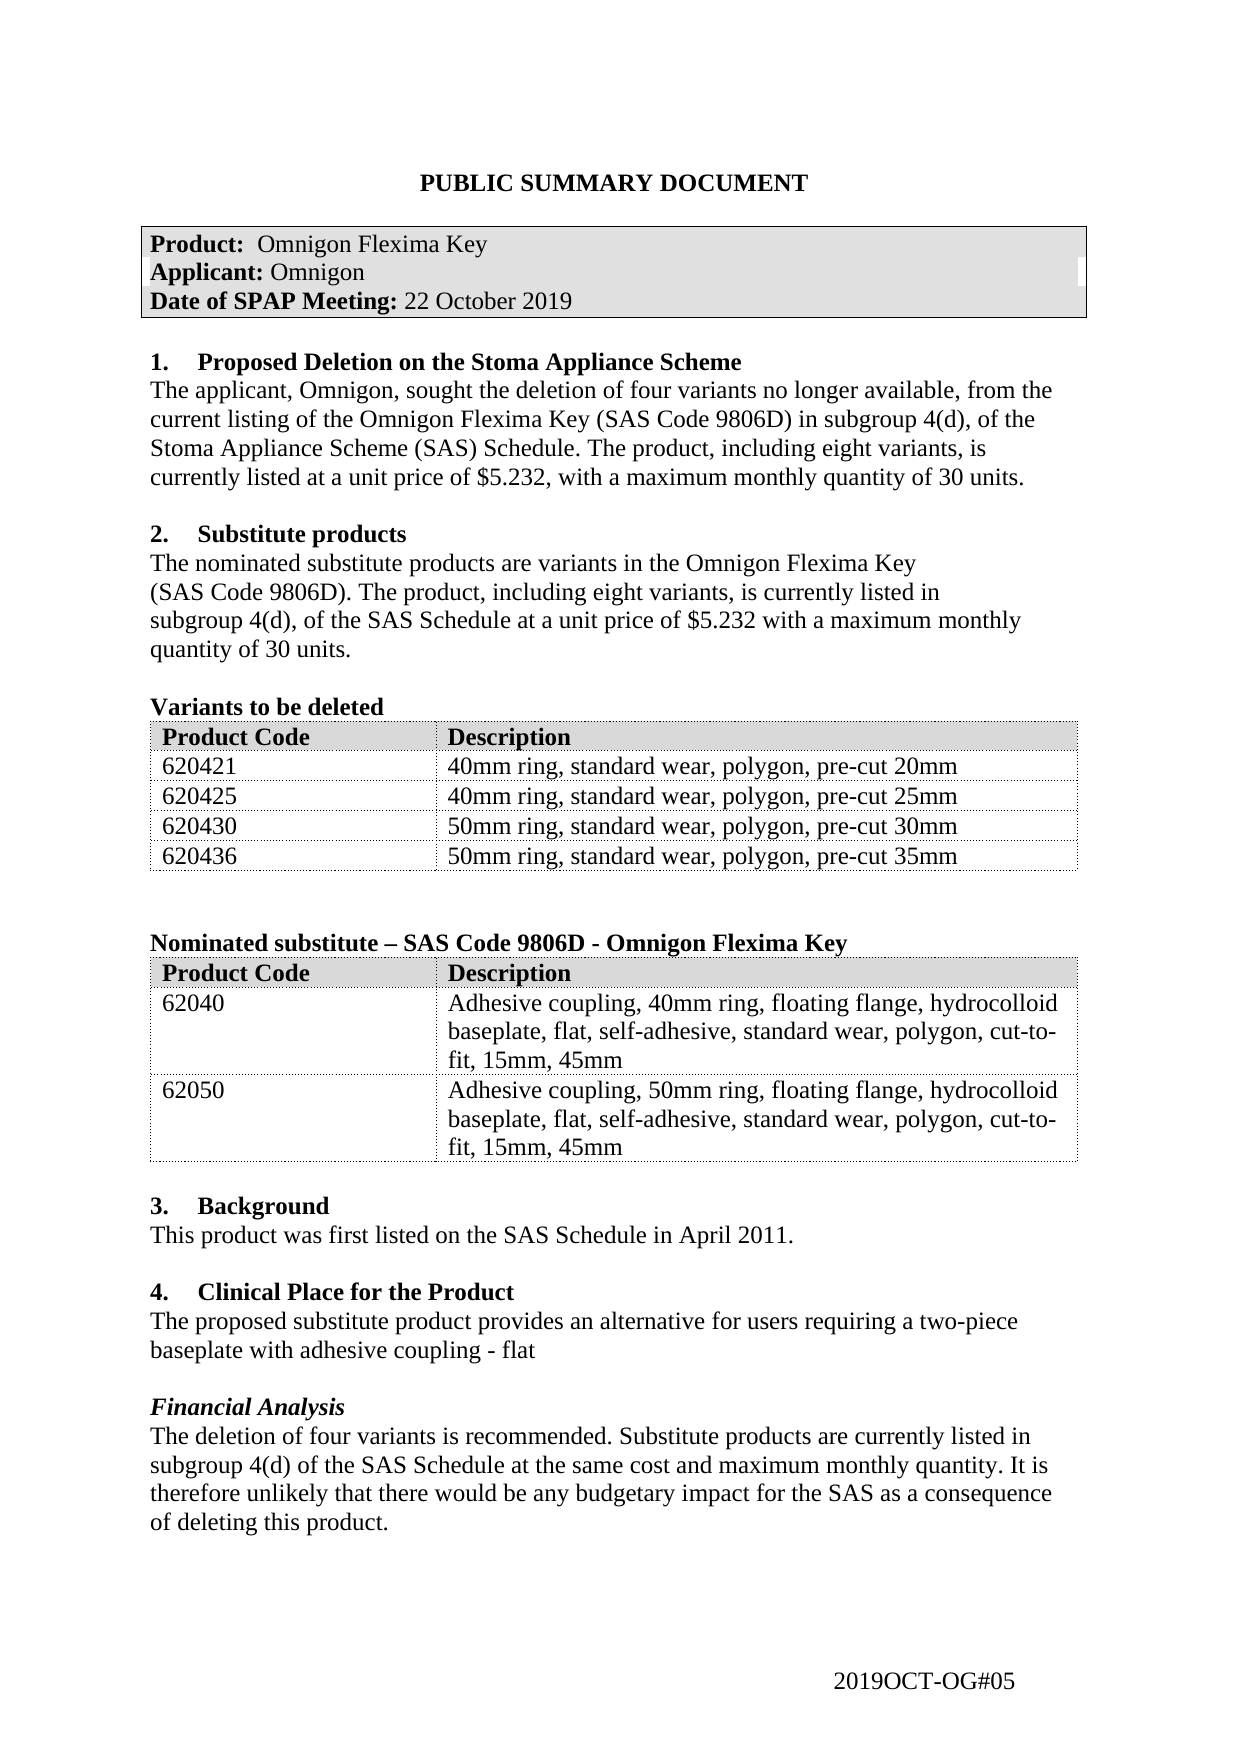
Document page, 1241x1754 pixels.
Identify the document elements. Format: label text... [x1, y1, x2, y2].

subtitle PUBLIC SUMMARY DOCUMENT [150, 168, 1078, 197]
text The proposed substitute product provides an alternative for users requiring a two-piece baseplate with adhesive coupling - flat [150, 1306, 1078, 1363]
text Product: Omnigon Flexima Key [142, 227, 1086, 257]
table_cell 620436 [151, 840, 436, 869]
table_cell 50mm ring, standard wear, polygon, pre-cut 35mm [436, 840, 1077, 869]
table_cell Adhesive coupling, 50mm ring, floating flange, hydrocolloid baseplate, flat, self-adhesive, standard wear, polygon, cut-to-fit, 15mm, 45mm [436, 1074, 1077, 1161]
subtitle Clinical Place for the Product [150, 1277, 1078, 1306]
subtitle Substitute products [150, 519, 1078, 548]
text Variants to be deleted [150, 692, 1078, 721]
text Nominated substitute – SAS Code 9806D - Omnigon Flexima Key [150, 899, 1078, 957]
text Applicant: Omnigon [150, 257, 1078, 283]
subtitle Proposed Deletion on the Stoma Appliance Scheme [150, 347, 1078, 376]
text Date of SPAP Meeting: 22 October 2019 [142, 283, 1086, 317]
table_cell 620425 [151, 780, 436, 810]
table_cell 62050 [151, 1074, 436, 1161]
subtitle Background [150, 1191, 1078, 1220]
table_header Description [436, 721, 1077, 750]
table_cell Adhesive coupling, 40mm ring, floating flange, hydrocolloid baseplate, flat, self-adhesive, standard wear, polygon, cut-to-fit, 15mm, 45mm [436, 987, 1077, 1074]
text The deletion of four variants is recommended. Substitute products are currently listed in subgroup 4(d) of the SAS Schedule at the same cost and maximum monthly quantity. It is therefore unlikely that there would be any budgetary impact for the SAS as a consequence of deleting this product. [150, 1421, 1078, 1536]
table_cell 40mm ring, standard wear, polygon, pre-cut 25mm [436, 780, 1077, 810]
text The applicant, Omnigon, sought the deletion of four variants no longer available, from the current listing of the Omnigon Flexima Key (SAS Code 9806D) in subgroup 4(d), of the Stoma Appliance Scheme (SAS) Schedule. The product, including eight variants, is currently listed at a unit price of $5.232, with a maximum monthly quantity of 30 units. [150, 376, 1078, 491]
table_cell 62040 [151, 987, 436, 1074]
table_cell 620430 [151, 810, 436, 840]
table_header Product Code [151, 721, 436, 750]
table_header Description [436, 957, 1077, 987]
table_cell 40mm ring, standard wear, polygon, pre-cut 20mm [436, 750, 1077, 780]
subtitle Financial Analysis [150, 1392, 1078, 1421]
table_header Product Code [151, 957, 436, 987]
table_cell 50mm ring, standard wear, polygon, pre-cut 30mm [436, 810, 1077, 840]
text The nominated substitute products are variants in the Omnigon Flexima Key (SAS Code 9806D). The product, including eight variants, is currently listed in subgroup 4(d), of the SAS Schedule at a unit price of $5.232 with a maximum monthly quantity of 30 units. [150, 548, 1078, 663]
table_cell 620421 [151, 750, 436, 780]
text This product was first listed on the SAS Schedule in April 2011. [150, 1220, 1078, 1248]
